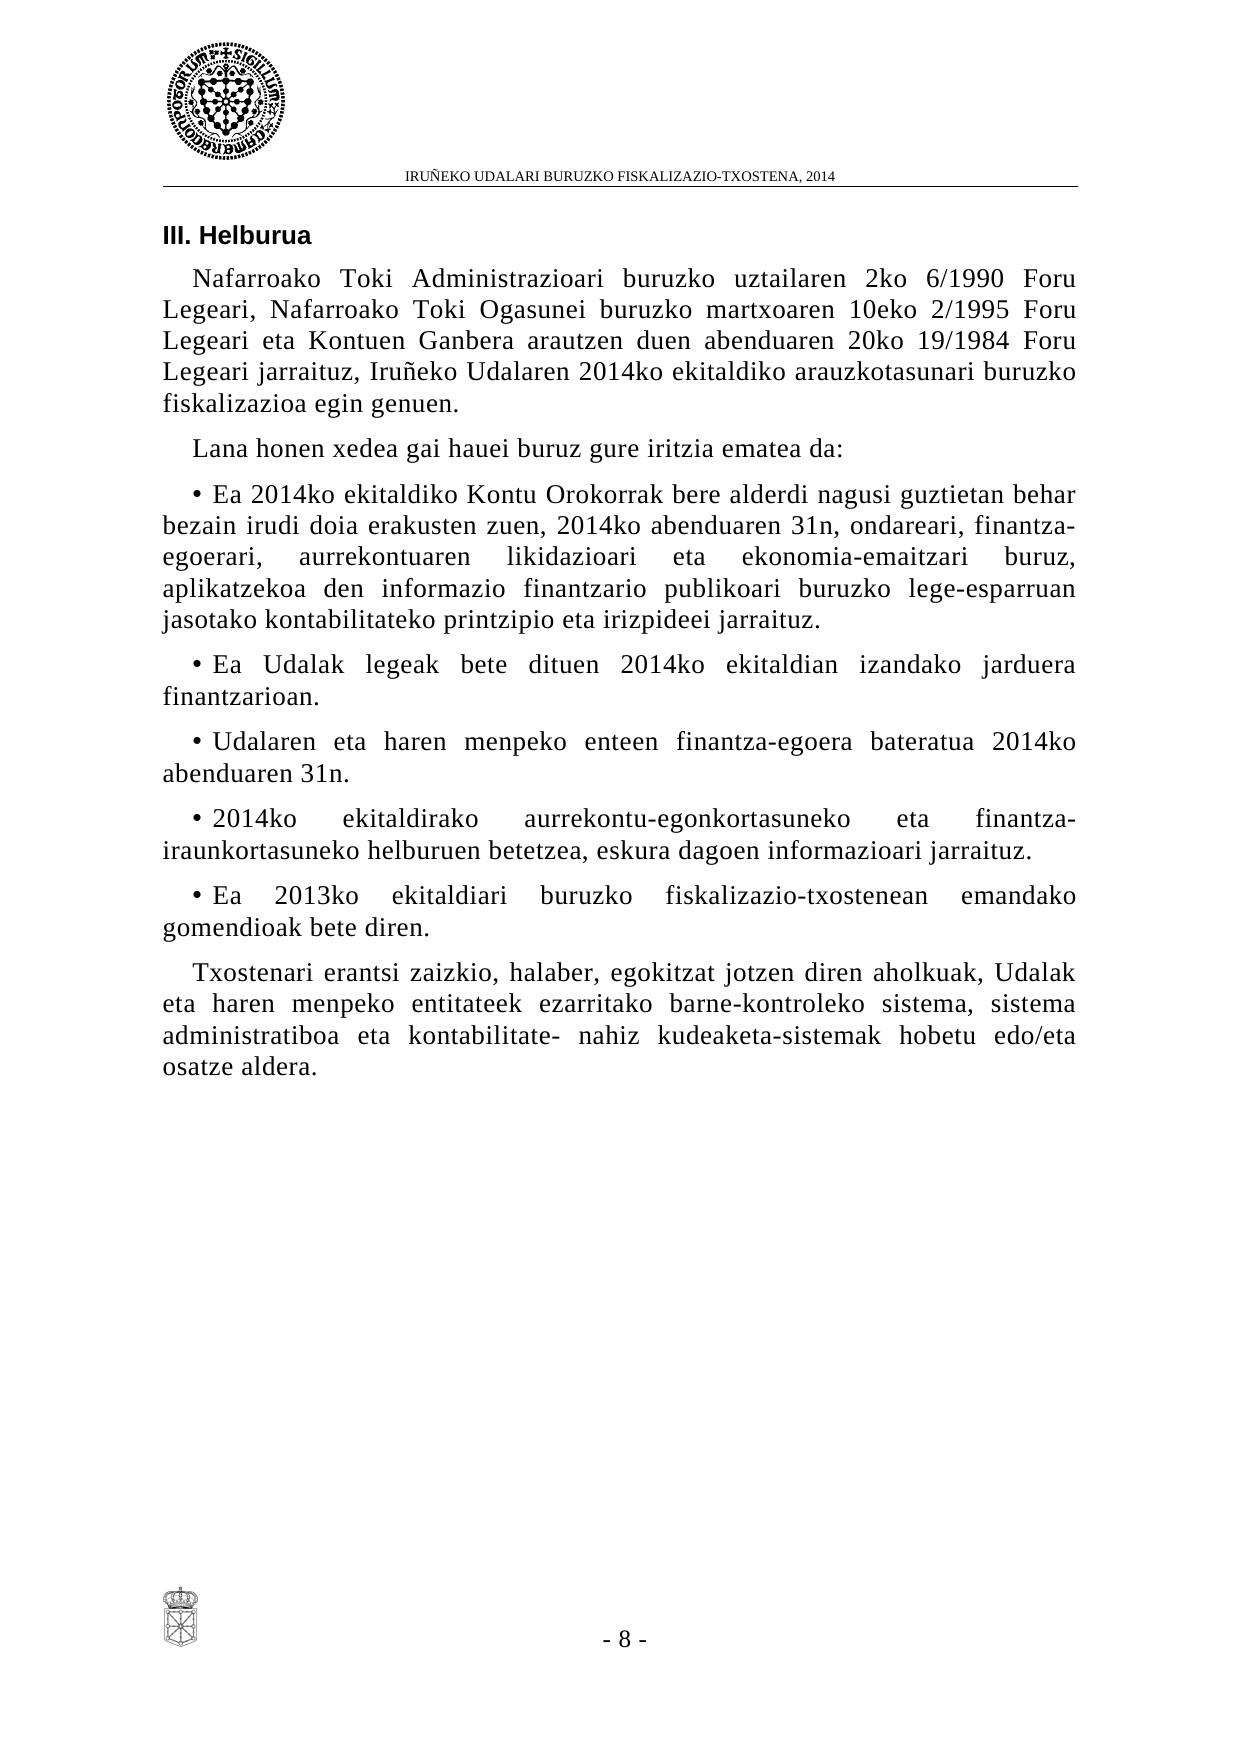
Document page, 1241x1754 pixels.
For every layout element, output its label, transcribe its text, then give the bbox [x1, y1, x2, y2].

list 2014ko ekitaldirako aurrekontu-egonkortasuneko eta finantza-iraunkortasuneko helburuen betetzea, eskura dagoen informazioari jarraituz. [162, 802, 1078, 865]
list Ea Udalak legeak bete dituen 2014ko ekitaldian izandako jarduera finantzarioan. [162, 648, 1078, 711]
list Ea 2013ko ekitaldiari buruzko fiskalizazio-txostenean emandako gomendioak bete diren. [162, 879, 1078, 942]
list Udalaren eta haren menpeko enteen finantza-egoera bateratua 2014ko abenduaren 31n. [162, 726, 1078, 788]
list Ea 2014ko ekitaldiko Kontu Orokorrak bere alderdi nagusi guztietan behar bezain irudi doia erakusten zuen, 2014ko abenduaren 31n, ondareari, finantza-egoerari, aurrekontuaren likidazioari eta ekonomia-emaitzari buruz, aplikatzekoa den informazio finantzario publikoari buruzko lege-esparruan jasotako kontabilitateko printzipio eta irizpideei jarraituz. [162, 478, 1078, 634]
picture [162, 38, 289, 164]
text III. Helburua [162, 220, 1078, 249]
text Lana honen xedea gai hauei buruz gure iritzia ematea da: [162, 432, 1078, 463]
picture [162, 1586, 199, 1648]
text Txostenari erantsi zaizkio, halaber, egokitzat jotzen diren aholkuak, Udalak eta haren menpeko entitateek ezarritako barne-kontroleko sistema, sistema administratiboa eta kontabilitate- nahiz kudeaketa-sistemak hobetu edo/eta osatze aldera. [162, 956, 1078, 1081]
text Nafarroako Toki Administrazioari buruzko uztailaren 2ko 6/1990 Foru Legeari, Nafarroako Toki Ogasunei buruzko martxoaren 10eko 2/1995 Foru Legeari eta Kontuen Ganbera arautzen duen abenduaren 20ko 19/1984 Foru Legeari jarraituz, Iruñeko Udalaren 2014ko ekitaldiko arauzkotasunari buruzko fiskalizazioa egin genuen. [162, 262, 1078, 418]
